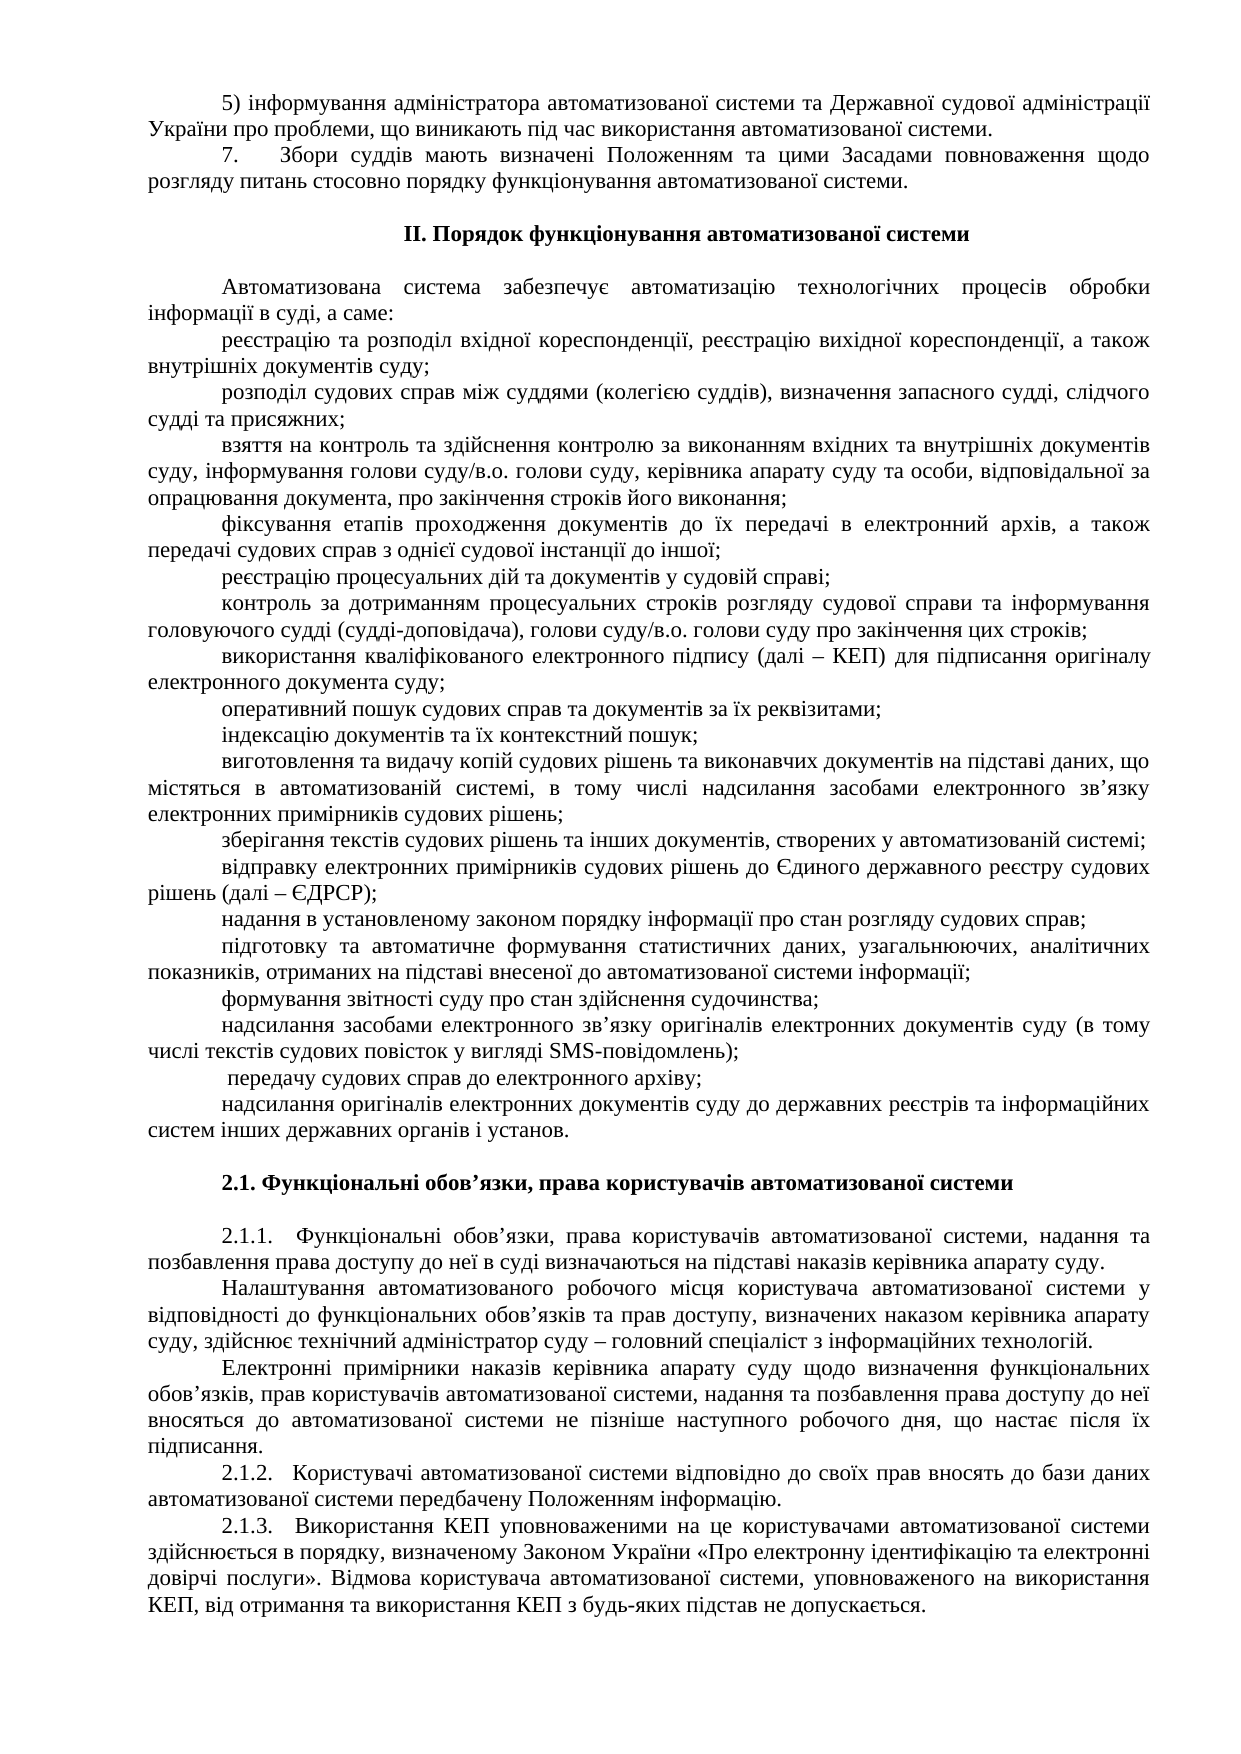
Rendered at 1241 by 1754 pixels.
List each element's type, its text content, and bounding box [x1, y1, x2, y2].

text Налаштування автоматизованого робочого місця користувача автоматизованої системи у відповідності до функціональних обов’язків та прав доступу, визначених наказом керівника апарату суду, здійснює технічний адміністратор суду – головний спеціаліст з інформаційних технологій. [148, 1274, 1152, 1353]
text надсилання оригіналів електронних документів суду до державних реєстрів та інформаційних систем інших державних органів і установ. [148, 1090, 1152, 1143]
text Електронні примірники наказів керівника апарату суду щодо визначення функціональних обов’язків, прав користувачів автоматизованої системи, надання та позбавлення права доступу до неї вносяться до автоматизованої системи не пізніше наступного робочого дня, що настає після їх підписання. [148, 1353, 1152, 1459]
text передачу судових справ до електронного архіву; [148, 1064, 1152, 1090]
text 7. Збори суддів мають визначені Положенням та цими Засадами повноваження щодо розгляду питань стосовно порядку функціонування автоматизованої системи. [148, 141, 1152, 194]
text 5) інформування адміністратора автоматизованої системи та Державної судової адміністрації України про проблеми, що виникають під час використання автоматизованої системи. [148, 88, 1152, 141]
text надсилання засобами електронного зв’язку оригіналів електронних документів суду (в тому числі текстів судових повісток у вигляді SMS-повідомлень); [148, 1011, 1152, 1064]
text формування звітності суду про стан здійснення судочинства; [148, 984, 1152, 1011]
text реєстрацію та розподіл вхідної кореспонденції, реєстрацію вихідної кореспонденції, а також внутрішніх документів суду; [148, 326, 1152, 378]
text взяття на контроль та здійснення контролю за виконанням вхідних та внутрішніх документів суду, інформування голови суду/в.о. голови суду, керівника апарату суду та особи, відповідальної за опрацювання документа, про закінчення строків його виконання; [148, 431, 1152, 510]
text 2.1.2. Користувачі автоматизованої системи відповідно до своїх прав вносять до бази даних автоматизованої системи передбачену Положенням інформацію. [148, 1459, 1152, 1512]
text індексацію документів та їх контекстний пошук; [148, 721, 1152, 747]
text розподіл судових справ між суддями (колегією суддів), визначення запасного судді, слідчого судді та присяжних; [148, 378, 1152, 431]
text підготовку та автоматичне формування статистичних даних, узагальнюючих, аналітичних показників, отриманих на підставі внесеної до автоматизованої системи інформації; [148, 932, 1152, 984]
text 2.1.3. Використання КЕП уповноваженими на це користувачами автоматизованої системи здійснюється в порядку, визначеному Законом України «Про електронну ідентифікацію та електронні довірчі послуги». Відмова користувача автоматизованої системи, уповноваженого на використання КЕП, від отримання та використання КЕП з будь-яких підстав не допускається. [148, 1512, 1152, 1617]
text 2.1. Функціональні обов’язки, права користувачів автоматизованої системи [148, 1169, 1152, 1195]
text реєстрацію процесуальних дій та документів у судовій справі; [148, 563, 1152, 589]
text зберігання текстів судових рішень та інших документів, створених у автоматизованій системі; [148, 826, 1152, 853]
text фіксування етапів проходження документів до їх передачі в електронний архів, а також передачі судових справ з однієї судової інстанції до іншої; [148, 510, 1152, 563]
text ІІ. Порядок функціонування автоматизованої системи [148, 220, 1152, 247]
text виготовлення та видачу копій судових рішень та виконавчих документів на підставі даних, що містяться в автоматизованій системі, в тому числі надсилання засобами електронного зв’язку електронних примірників судових рішень; [148, 747, 1152, 826]
text надання в установленому законом порядку інформації про стан розгляду судових справ; [148, 906, 1152, 932]
text відправку електронних примірників судових рішень до Єдиного державного реєстру судових рішень (далі – ЄДРСР); [148, 853, 1152, 906]
text 2.1.1. Функціональні обов’язки, права користувачів автоматизованої системи, надання та позбавлення права доступу до неї в суді визначаються на підставі наказів керівника апарату суду. [148, 1222, 1152, 1274]
text використання кваліфікованого електронного підпису (далі – КЕП) для підписання оригіналу електронного документа суду; [148, 642, 1152, 695]
text контроль за дотриманням процесуальних строків розгляду судової справи та інформування головуючого судді (судді-доповідача), голови суду/в.о. голови суду про закінчення цих строків; [148, 589, 1152, 642]
text Автоматизована система забезпечує автоматизацію технологічних процесів обробки інформації в суді, а саме: [148, 273, 1152, 326]
text оперативний пошук судових справ та документів за їх реквізитами; [148, 695, 1152, 721]
